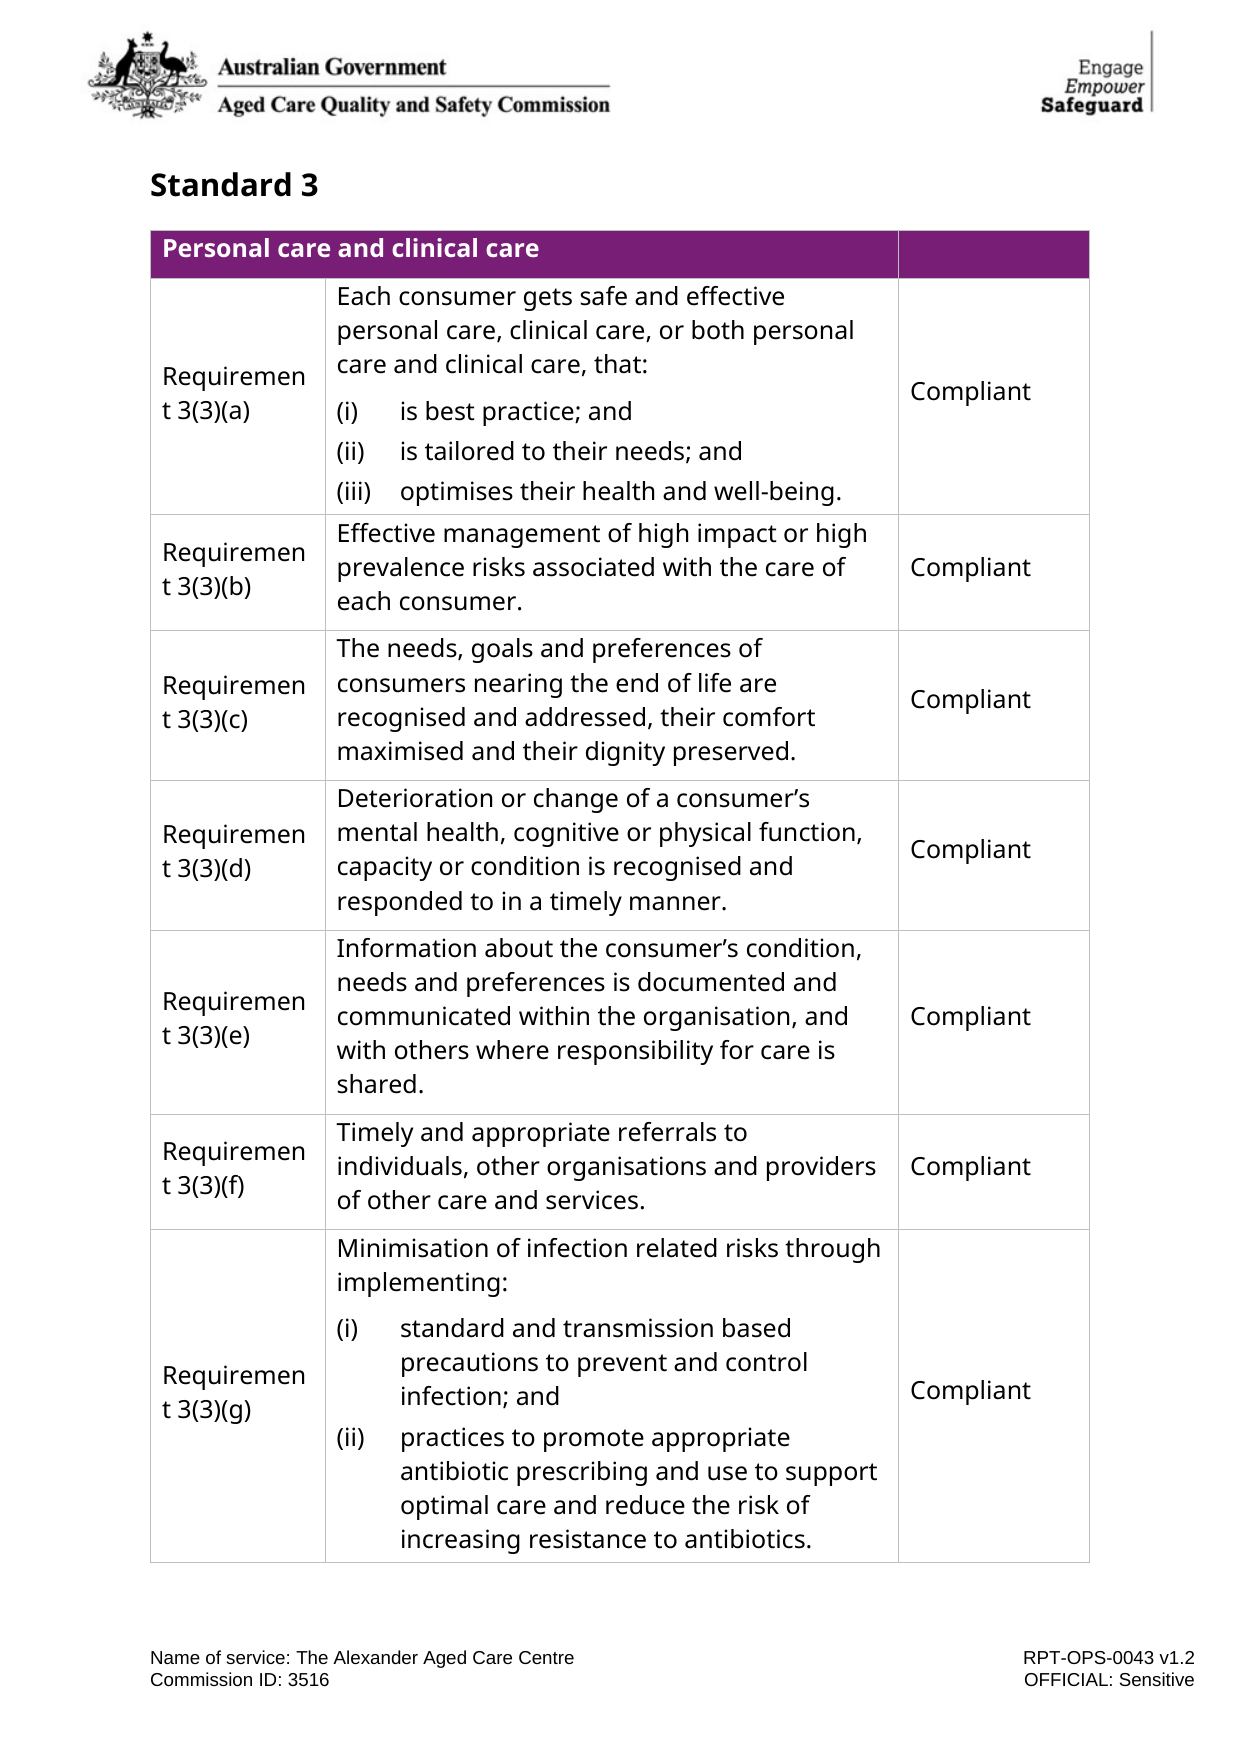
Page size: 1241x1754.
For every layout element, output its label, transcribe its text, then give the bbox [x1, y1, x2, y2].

table_cell Information about the consumer’s condition, needs and preferences is documented and communicated within the organisation, and with others where responsibility for care is shared. [326, 931, 898, 1113]
table_cell Requirement 3(3)(a) [151, 279, 325, 514]
table_cell Requirement 3(3)(f) [151, 1115, 325, 1229]
subtitle Standard 3 [150, 162, 1090, 205]
table_cell Effective management of high impact or high prevalence risks associated with the care of each consumer. [326, 515, 898, 630]
table_cell Requirement 3(3)(d) [151, 781, 325, 930]
table_cell [899, 1115, 1089, 1229]
table_cell Requirement 3(3)(g) [151, 1230, 325, 1562]
table_cell [899, 515, 1089, 630]
picture [0, 23, 1241, 131]
table_cell [899, 279, 1089, 514]
table_cell [899, 781, 1089, 930]
table_cell Deterioration or change of a consumer’s mental health, cognitive or physical function, capacity or condition is recognised and responded to in a timely manner. [326, 781, 898, 930]
table_cell [899, 931, 1089, 1113]
table_header Personal care and clinical care [151, 231, 898, 278]
table_cell Requirement 3(3)(e) [151, 931, 325, 1113]
table_header [899, 231, 1089, 278]
table_cell [899, 631, 1089, 780]
table_cell The needs, goals and preferences of consumers nearing the end of life are recognised and addressed, their comfort maximised and their dignity preserved. [326, 631, 898, 780]
table_cell [899, 1230, 1089, 1562]
table_cell Requirement 3(3)(c) [151, 631, 325, 780]
table_cell Timely and appropriate referrals to individuals, other organisations and providers of other care and services. [326, 1115, 898, 1229]
table_cell Minimisation of infection related risks through implementing: standard and transmission based precautions to prevent and control infection; and practices to promote appropriate antibiotic prescribing and use to support optimal care and reduce the risk of increasing resistance to antibiotics. [326, 1230, 898, 1562]
table_cell Requirement 3(3)(b) [151, 515, 325, 630]
table_cell Each consumer gets safe and effective personal care, clinical care, or both personal care and clinical care, that: is best practice; and is tailored to their needs; and optimises their health and well-being. [326, 279, 898, 514]
